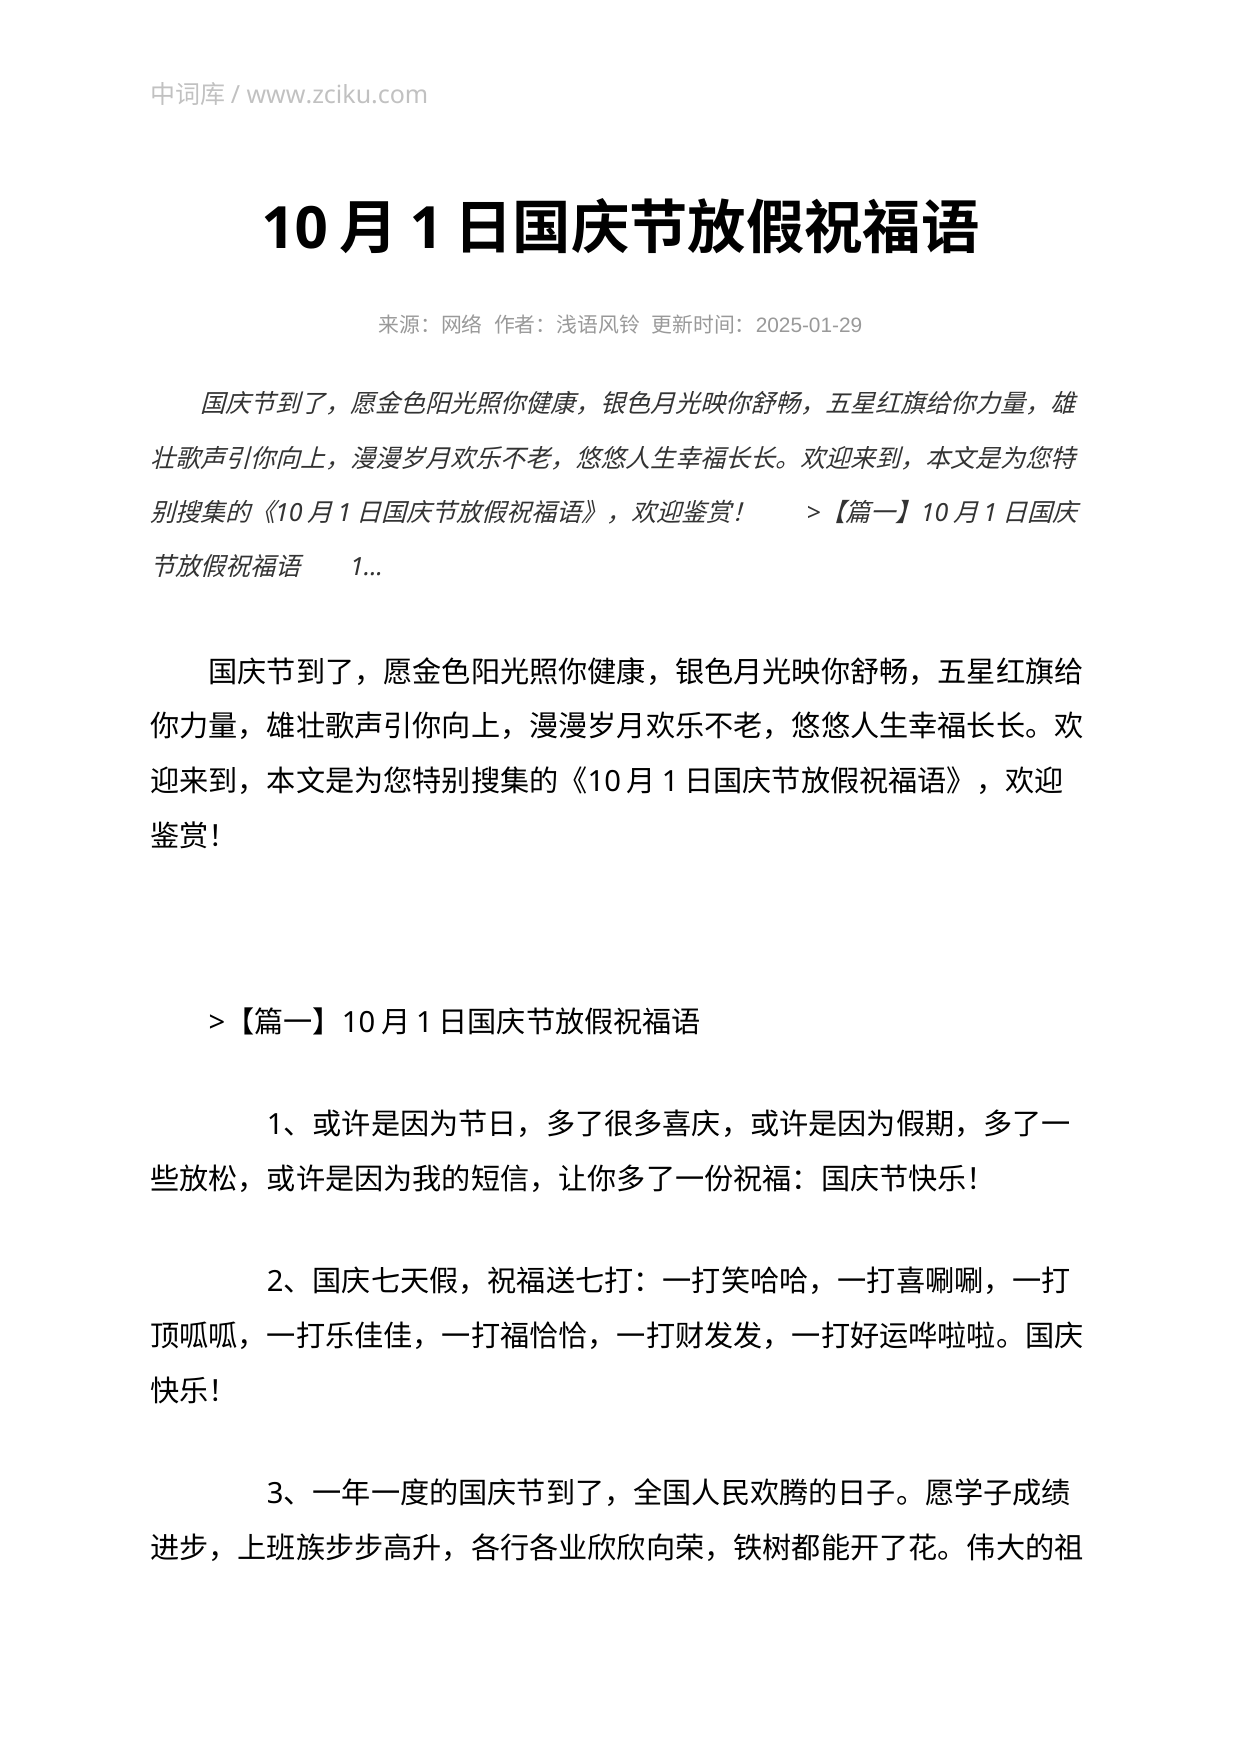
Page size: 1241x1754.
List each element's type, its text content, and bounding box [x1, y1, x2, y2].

text 国庆节到了，愿金色阳光照你健康，银色月光映你舒畅，五星红旗给你力量，雄壮歌声引你向上，漫漫岁月欢乐不老，悠悠人生幸福长长。欢迎来到，本文是为您特别搜集的《10月1日国庆节放假祝福语》，欢迎鉴赏！ >【篇一】10月1日国庆节放假祝福语 1... [150, 384, 1090, 583]
text 1、或许是因为节日，多了很多喜庆，或许是因为假期，多了一些放松，或许是因为我的短信，让你多了一份祝福：国庆节快乐！ [150, 1101, 1090, 1198]
text 国庆节到了，愿金色阳光照你健康，银色月光映你舒畅，五星红旗给你力量，雄壮歌声引你向上，漫漫岁月欢乐不老，悠悠人生幸福长长。欢迎来到，本文是为您特别搜集的《10月1日国庆节放假祝福语》，欢迎鉴赏！ [150, 648, 1090, 855]
subtitle 10月1日国庆节放假祝福语 [150, 181, 1090, 266]
text 来源：网络 作者：浅语风铃 更新时间：2025-01-29 [150, 313, 1090, 337]
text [150, 1469, 1090, 1567]
text 2、国庆七天假，祝福送七打：一打笑哈哈，一打喜唰唰，一打顶呱呱，一打乐佳佳，一打福恰恰，一打财发发，一打好运哗啦啦。国庆快乐！ [150, 1258, 1090, 1410]
text >【篇一】10月1日国庆节放假祝福语 [150, 999, 1090, 1041]
